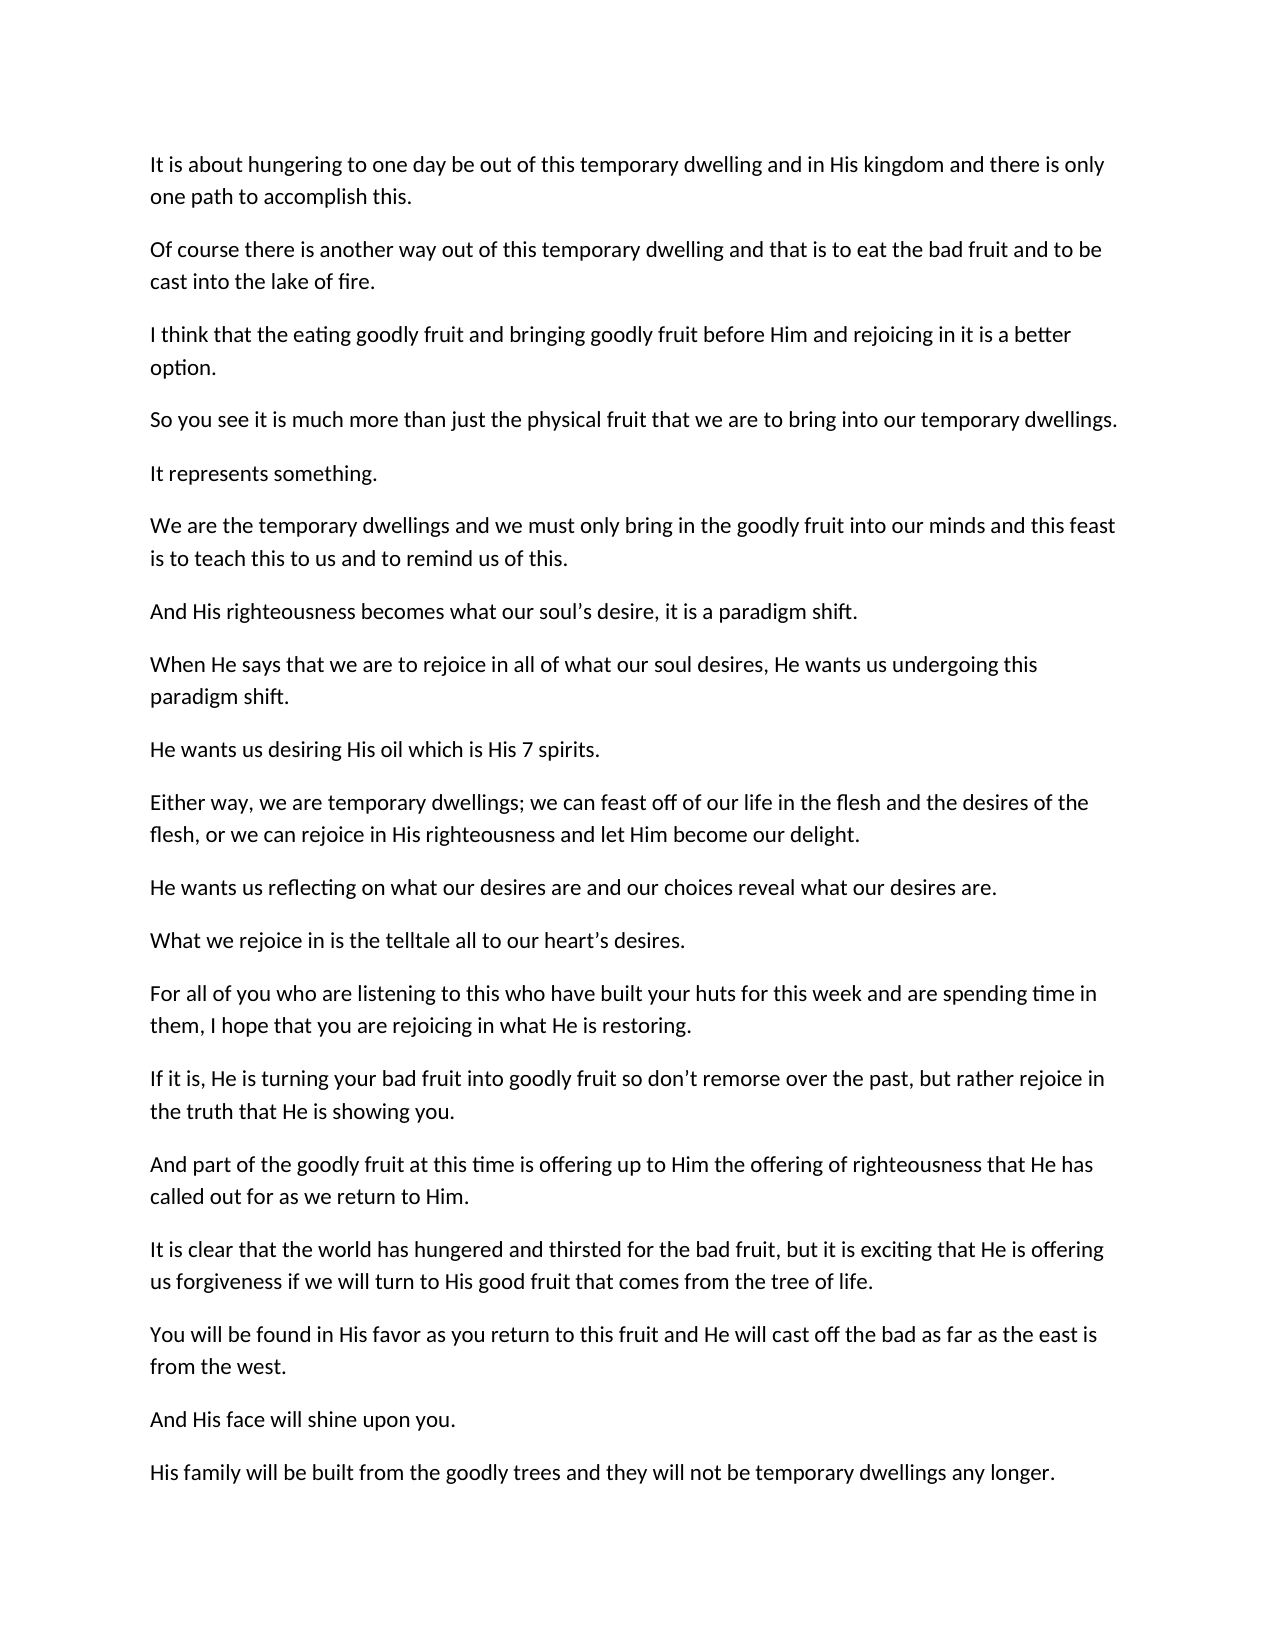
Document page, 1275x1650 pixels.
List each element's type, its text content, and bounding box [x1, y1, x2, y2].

text For all of you who are listening to this who have built your huts for this week and are spending time in them, I hope that you are rejoicing in what He is restoring. [150, 979, 1125, 1039]
text It is about hungering to one day be out of this temporary dwelling and in His kingdom and there is only one path to accomplish this. [150, 150, 1125, 210]
text It is clear that the world has hungered and thirsted for the bad fruit, but it is exciting that He is offering us forgiveness if we will turn to His good fruit that comes from the tree of life. [150, 1235, 1125, 1295]
text Of course there is another way out of this temporary dwelling and that is to eat the bad fruit and to be cast into the lake of fire. [150, 235, 1125, 295]
text Either way, we are temporary dwellings; we can feast off of our life in the flesh and the desires of the flesh, or we can rejoice in His righteousness and let Him become our delight. [150, 788, 1125, 848]
text And His righteousness becomes what our soul’s desire, it is a paradigm shift. [150, 597, 1125, 625]
text When He says that we are to rejoice in all of what our soul desires, He wants us undergoing this paradigm shift. [150, 650, 1125, 710]
text He wants us reflecting on what our desires are and our choices reveal what our desires are. [150, 873, 1125, 901]
text What we rejoice in is the telltale all to our heart’s desires. [150, 926, 1125, 954]
text And His face will shine upon you. [150, 1405, 1125, 1433]
text And part of the goodly fruit at this time is offering up to Him the offering of righteousness that He has called out for as we return to Him. [150, 1150, 1125, 1210]
text If it is, He is turning your bad fruit into goodly fruit so don’t remorse over the past, but rather rejoice in the truth that He is showing you. [150, 1064, 1125, 1125]
text You will be found in His favor as you return to this fruit and He will cast off the bad as far as the east is from the west. [150, 1320, 1125, 1380]
text So you see it is much more than just the physical fruit that we are to bring into our temporary dwellings. [150, 406, 1125, 434]
text It represents something. [150, 459, 1125, 487]
text His family will be built from the goodly trees and they will not be temporary dwellings any longer. [150, 1458, 1125, 1486]
text We are the temporary dwellings and we must only bring in the goodly fruit into our minds and this feast is to teach this to us and to remind us of this. [150, 512, 1125, 572]
text I think that the eating goodly fruit and bringing goodly fruit before Him and rejoicing in it is a better option. [150, 320, 1125, 381]
text He wants us desiring His oil which is His 7 spirits. [150, 735, 1125, 763]
